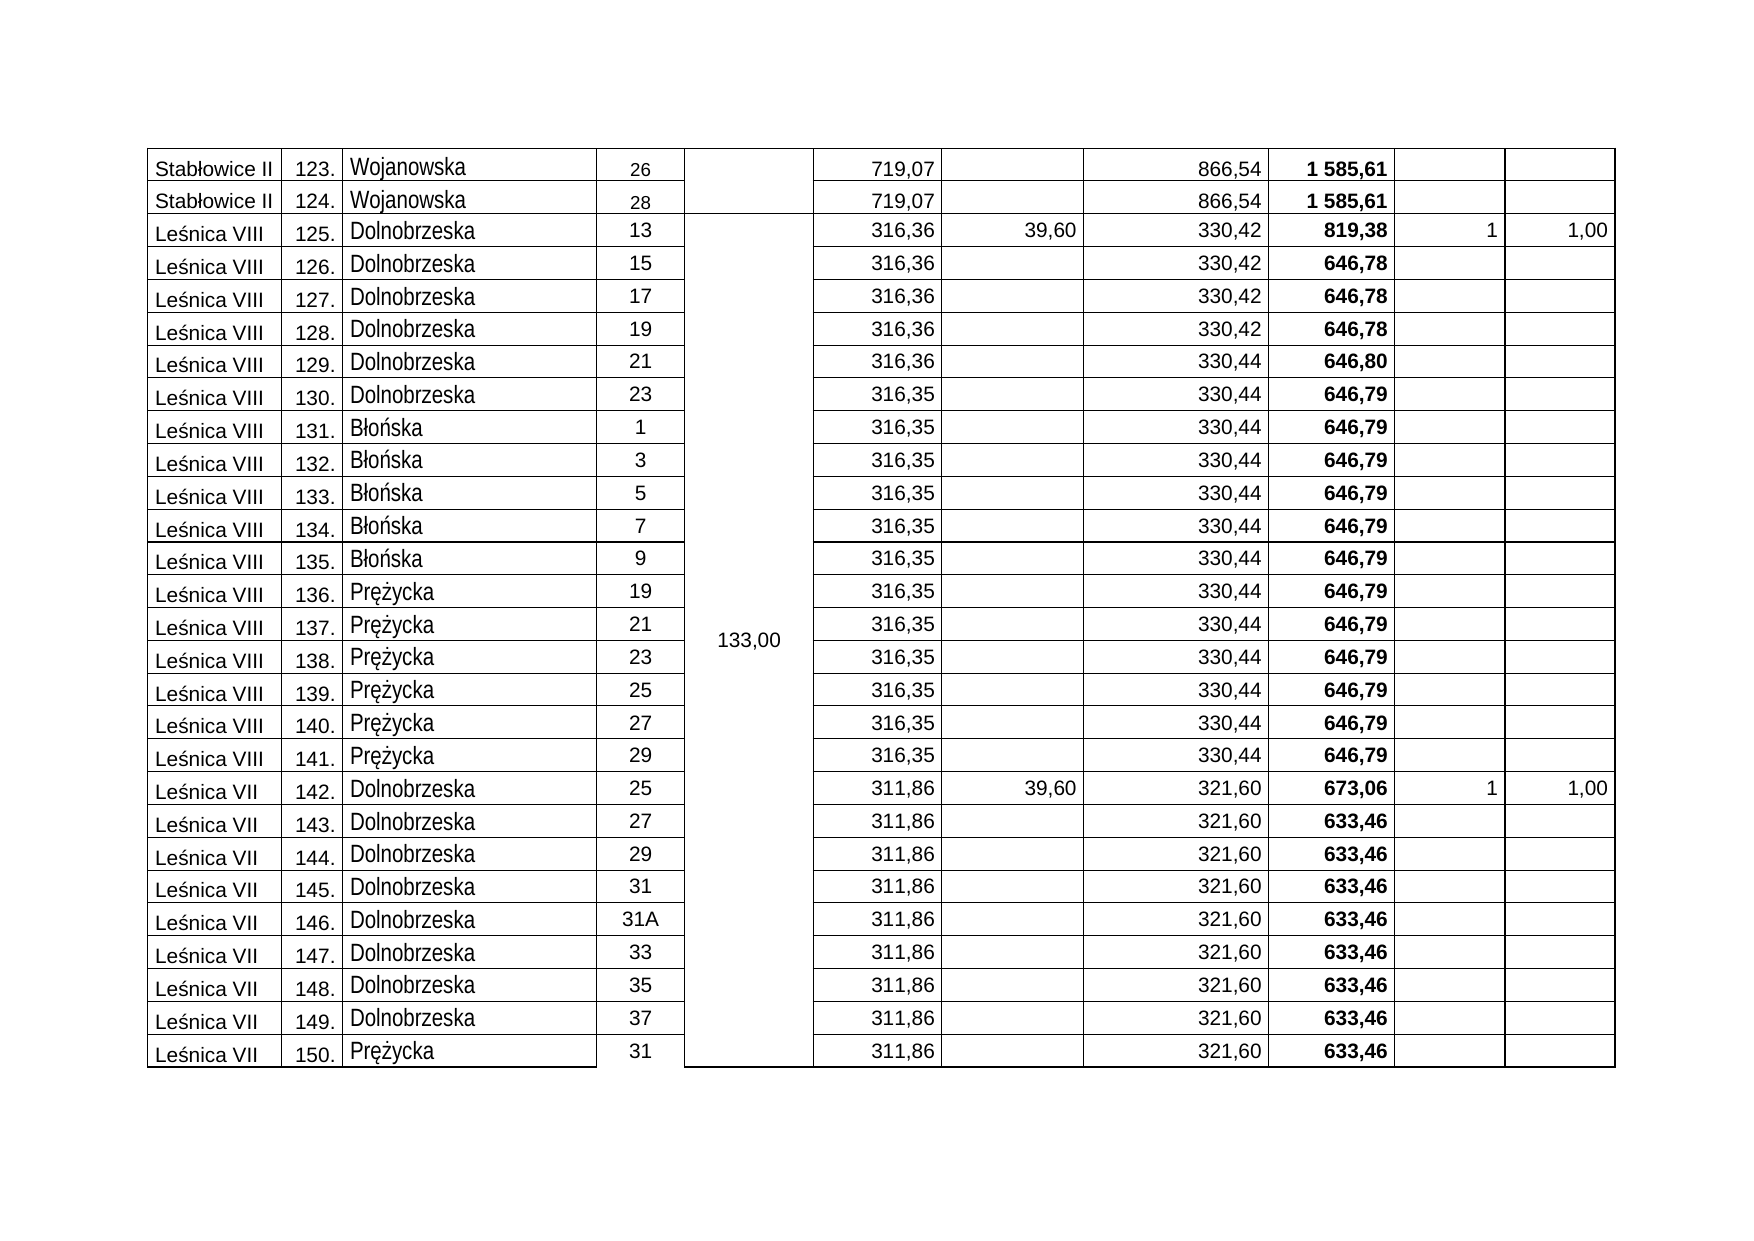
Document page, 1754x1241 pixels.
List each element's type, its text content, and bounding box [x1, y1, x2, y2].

table_cell 321,60 [1084, 838, 1268, 869]
table_cell 646,79 [1269, 641, 1394, 673]
table_cell Leśnica VIII [148, 313, 281, 344]
table_cell Leśnica VIII [148, 608, 281, 640]
table_cell Leśnica VII [148, 903, 281, 935]
table_cell [1506, 1002, 1614, 1033]
table_cell [1506, 608, 1614, 640]
table_cell 145. [282, 871, 342, 902]
table_cell 646,79 [1269, 575, 1394, 607]
table_cell [1506, 903, 1614, 935]
table_cell Dolnobrzeska [343, 969, 596, 1001]
table_cell 133,00 [685, 214, 813, 1066]
table_cell 321,60 [1084, 903, 1268, 935]
table_cell [1506, 739, 1614, 771]
table_cell 23 [597, 378, 684, 410]
table_cell Stabłowice II [148, 181, 281, 213]
table_cell 646,79 [1269, 477, 1394, 508]
table_cell [942, 510, 1083, 541]
table_cell 646,79 [1269, 378, 1394, 410]
table_cell Leśnica VII [148, 871, 281, 902]
table_cell 31 [597, 871, 684, 902]
table_cell 28 [597, 181, 684, 213]
table_cell [1395, 706, 1504, 738]
table_cell Prężycka [343, 641, 596, 673]
table_cell 3 [597, 444, 684, 476]
table_cell Leśnica VII [148, 936, 281, 968]
table_cell [1395, 543, 1504, 574]
table_cell 646,78 [1269, 247, 1394, 279]
table_cell Dolnobrzeska [343, 1002, 596, 1033]
table_cell Leśnica VIII [148, 411, 281, 443]
table_cell 29 [597, 838, 684, 869]
table_cell [1506, 1035, 1614, 1066]
table_cell 5 [597, 477, 684, 508]
table_cell [942, 477, 1083, 508]
table_cell 35 [597, 969, 684, 1001]
table_cell 866,54 [1084, 149, 1268, 180]
table_cell 316,35 [814, 477, 941, 508]
table_cell 316,35 [814, 411, 941, 443]
table_cell [1506, 313, 1614, 344]
table_cell [1395, 411, 1504, 443]
table_cell 9 [597, 543, 684, 574]
table_cell 311,86 [814, 772, 941, 804]
table_cell Leśnica VIII [148, 477, 281, 508]
table_cell 330,44 [1084, 608, 1268, 640]
table_cell 633,46 [1269, 903, 1394, 935]
table_cell [1506, 510, 1614, 541]
table_cell Dolnobrzeska [343, 772, 596, 804]
table_cell Prężycka [343, 674, 596, 705]
table_cell Prężycka [343, 608, 596, 640]
table_cell 146. [282, 903, 342, 935]
table_cell 1,00 [1506, 214, 1614, 246]
table_cell [1395, 346, 1504, 377]
table_cell 321,60 [1084, 805, 1268, 837]
table_cell 1 585,61 [1269, 181, 1394, 213]
table_cell [942, 706, 1083, 738]
table_cell 25 [597, 772, 684, 804]
table_cell [942, 149, 1083, 180]
table_cell [1395, 510, 1504, 541]
table_cell Dolnobrzeska [343, 247, 596, 279]
table_cell 130. [282, 378, 342, 410]
table_cell 134. [282, 510, 342, 541]
table_cell 149. [282, 1002, 342, 1033]
table_cell 27 [597, 706, 684, 738]
table_cell 673,06 [1269, 772, 1394, 804]
table_cell Błońska [343, 444, 596, 476]
table_cell 316,35 [814, 444, 941, 476]
table_cell Błońska [343, 543, 596, 574]
table_cell 330,42 [1084, 214, 1268, 246]
table_cell 719,07 [814, 181, 941, 213]
table_cell 330,42 [1084, 280, 1268, 312]
table_cell Leśnica VIII [148, 346, 281, 377]
table_cell 137. [282, 608, 342, 640]
table_cell [1395, 739, 1504, 771]
table_cell 21 [597, 346, 684, 377]
table_cell Błońska [343, 477, 596, 508]
table_cell Leśnica VIII [148, 214, 281, 246]
table_cell [1395, 575, 1504, 607]
table_cell [1395, 608, 1504, 640]
table_cell Leśnica VII [148, 772, 281, 804]
table_cell 1 [1395, 772, 1504, 804]
table_cell 646,79 [1269, 411, 1394, 443]
table_cell Leśnica VIII [148, 575, 281, 607]
table_cell Dolnobrzeska [343, 378, 596, 410]
table_cell Dolnobrzeska [343, 214, 596, 246]
table_cell [942, 871, 1083, 902]
table_cell 142. [282, 772, 342, 804]
table_cell Leśnica VIII [148, 280, 281, 312]
table_cell [1395, 313, 1504, 344]
table_cell 31 [597, 1035, 684, 1066]
table_cell 19 [597, 313, 684, 344]
table_cell 646,79 [1269, 543, 1394, 574]
table_cell 138. [282, 641, 342, 673]
table_cell 144. [282, 838, 342, 869]
table_cell [1506, 936, 1614, 968]
table_cell [1395, 280, 1504, 312]
table_cell 316,35 [814, 608, 941, 640]
table_cell Dolnobrzeska [343, 936, 596, 968]
table_cell Prężycka [343, 575, 596, 607]
table_cell 1,00 [1506, 772, 1614, 804]
table_cell [1395, 149, 1504, 180]
table_cell [1506, 181, 1614, 213]
table_cell [1506, 543, 1614, 574]
table_cell 646,80 [1269, 346, 1394, 377]
table_cell 321,60 [1084, 772, 1268, 804]
table_cell [1506, 575, 1614, 607]
table_cell Leśnica VIII [148, 510, 281, 541]
table_cell [1395, 378, 1504, 410]
table_cell [942, 280, 1083, 312]
table_cell 123. [282, 149, 342, 180]
table_cell [1506, 346, 1614, 377]
table_cell 31A [597, 903, 684, 935]
table_cell 633,46 [1269, 969, 1394, 1001]
table_cell 143. [282, 805, 342, 837]
table_cell 330,42 [1084, 313, 1268, 344]
table_cell 316,35 [814, 706, 941, 738]
table_cell 316,35 [814, 543, 941, 574]
table_cell 129. [282, 346, 342, 377]
table_cell 1 [597, 411, 684, 443]
table_cell [1506, 280, 1614, 312]
table_cell 646,79 [1269, 608, 1394, 640]
table_cell 135. [282, 543, 342, 574]
table_cell 21 [597, 608, 684, 640]
table_cell 316,36 [814, 346, 941, 377]
table_cell 321,60 [1084, 1002, 1268, 1033]
table_cell 316,35 [814, 739, 941, 771]
table_cell [942, 378, 1083, 410]
table_cell 39,60 [942, 772, 1083, 804]
table_cell 311,86 [814, 838, 941, 869]
table_cell 17 [597, 280, 684, 312]
table_cell [1395, 969, 1504, 1001]
table_cell [942, 346, 1083, 377]
table_cell Stabłowice II [148, 149, 281, 180]
table_cell 140. [282, 706, 342, 738]
table_cell 321,60 [1084, 936, 1268, 968]
table_cell [942, 903, 1083, 935]
table_cell 316,36 [814, 247, 941, 279]
table_cell [1395, 838, 1504, 869]
table_cell [942, 1002, 1083, 1033]
table_cell Leśnica VIII [148, 444, 281, 476]
table_cell 646,78 [1269, 313, 1394, 344]
table_cell 311,86 [814, 903, 941, 935]
table_cell 330,44 [1084, 444, 1268, 476]
table_cell 646,78 [1269, 280, 1394, 312]
table_cell 633,46 [1269, 936, 1394, 968]
table_cell Wojanowska [343, 181, 596, 213]
table_cell [1506, 444, 1614, 476]
table_cell Dolnobrzeska [343, 903, 596, 935]
table_cell 133. [282, 477, 342, 508]
table_cell 23 [597, 641, 684, 673]
table_cell Dolnobrzeska [343, 871, 596, 902]
table_cell Leśnica VII [148, 838, 281, 869]
table_cell 316,36 [814, 214, 941, 246]
table_cell [942, 575, 1083, 607]
table_cell Leśnica VIII [148, 543, 281, 574]
table_cell [942, 247, 1083, 279]
table_cell [942, 1035, 1083, 1066]
table_cell [942, 739, 1083, 771]
table_cell Leśnica VIII [148, 247, 281, 279]
table_cell 330,44 [1084, 543, 1268, 574]
table_cell Prężycka [343, 1035, 596, 1066]
table_cell 819,38 [1269, 214, 1394, 246]
table_cell Leśnica VII [148, 1002, 281, 1033]
table_cell 321,60 [1084, 1035, 1268, 1066]
table_cell 646,79 [1269, 444, 1394, 476]
table_cell [942, 181, 1083, 213]
table_cell 19 [597, 575, 684, 607]
table_cell Dolnobrzeska [343, 805, 596, 837]
table_cell Wojanowska [343, 149, 596, 180]
table_cell 633,46 [1269, 838, 1394, 869]
table_cell [1395, 674, 1504, 705]
table_cell 7 [597, 510, 684, 541]
table_cell 330,44 [1084, 477, 1268, 508]
table_cell Dolnobrzeska [343, 838, 596, 869]
table_cell 330,44 [1084, 739, 1268, 771]
table_cell [1395, 247, 1504, 279]
table_cell 719,07 [814, 149, 941, 180]
table_cell [942, 641, 1083, 673]
table_cell 316,36 [814, 313, 941, 344]
table_cell Dolnobrzeska [343, 280, 596, 312]
table_cell 316,35 [814, 510, 941, 541]
table_cell 330,44 [1084, 378, 1268, 410]
table_cell 311,86 [814, 936, 941, 968]
table_cell [1395, 641, 1504, 673]
table_cell Prężycka [343, 739, 596, 771]
table_cell [1395, 477, 1504, 508]
table_cell [1395, 936, 1504, 968]
table_cell 316,36 [814, 280, 941, 312]
table_cell 633,46 [1269, 805, 1394, 837]
table_cell 37 [597, 1002, 684, 1033]
table_cell Leśnica VIII [148, 674, 281, 705]
table_cell 633,46 [1269, 871, 1394, 902]
table_cell [1395, 444, 1504, 476]
table_cell Leśnica VII [148, 969, 281, 1001]
table_cell [942, 969, 1083, 1001]
table_cell 150. [282, 1035, 342, 1066]
table_cell [942, 444, 1083, 476]
table_cell [1395, 181, 1504, 213]
table_cell Leśnica VII [148, 1035, 281, 1066]
table_cell [1506, 641, 1614, 673]
table_cell 29 [597, 739, 684, 771]
table_cell Leśnica VIII [148, 641, 281, 673]
table_cell 27 [597, 805, 684, 837]
table_cell 26 [597, 149, 684, 180]
table_cell 33 [597, 936, 684, 968]
table_cell 646,79 [1269, 674, 1394, 705]
table_cell Leśnica VIII [148, 378, 281, 410]
table_cell [1395, 903, 1504, 935]
table_cell 136. [282, 575, 342, 607]
table_cell 646,79 [1269, 706, 1394, 738]
table_cell 633,46 [1269, 1002, 1394, 1033]
table_cell 316,35 [814, 378, 941, 410]
table_cell [942, 838, 1083, 869]
table_cell 330,42 [1084, 247, 1268, 279]
table_cell [1395, 871, 1504, 902]
table_cell 330,44 [1084, 346, 1268, 377]
table_cell 139. [282, 674, 342, 705]
table_cell Błońska [343, 411, 596, 443]
table_cell 311,86 [814, 1035, 941, 1066]
table_cell 147. [282, 936, 342, 968]
table_cell Leśnica VIII [148, 739, 281, 771]
table_cell 124. [282, 181, 342, 213]
table_cell 125. [282, 214, 342, 246]
table_cell [942, 608, 1083, 640]
table_cell 131. [282, 411, 342, 443]
table_cell [1506, 871, 1614, 902]
table_cell 330,44 [1084, 575, 1268, 607]
table_cell [942, 936, 1083, 968]
table_cell 316,35 [814, 674, 941, 705]
table_cell 25 [597, 674, 684, 705]
table_cell [1395, 1035, 1504, 1066]
table_cell 128. [282, 313, 342, 344]
table_cell 330,44 [1084, 411, 1268, 443]
table_cell [1506, 969, 1614, 1001]
table_cell 141. [282, 739, 342, 771]
table_cell 633,46 [1269, 1035, 1394, 1066]
table_cell 646,79 [1269, 739, 1394, 771]
table_cell [1506, 838, 1614, 869]
table_cell 866,54 [1084, 181, 1268, 213]
table_cell [1506, 805, 1614, 837]
table_cell Błońska [343, 510, 596, 541]
table_cell [942, 674, 1083, 705]
table_cell 15 [597, 247, 684, 279]
table_cell 316,35 [814, 575, 941, 607]
table_cell [942, 411, 1083, 443]
table_cell 127. [282, 280, 342, 312]
table_cell 330,44 [1084, 510, 1268, 541]
table_cell 330,44 [1084, 706, 1268, 738]
table_cell 39,60 [942, 214, 1083, 246]
table_cell [1506, 706, 1614, 738]
table_cell 1 585,61 [1269, 149, 1394, 180]
table_cell [942, 313, 1083, 344]
table_cell [1506, 477, 1614, 508]
table_cell [1506, 674, 1614, 705]
table_cell [1395, 1002, 1504, 1033]
table_cell 321,60 [1084, 871, 1268, 902]
table_cell [1506, 411, 1614, 443]
table_cell Dolnobrzeska [343, 313, 596, 344]
table_cell 148. [282, 969, 342, 1001]
table_cell 311,86 [814, 1002, 941, 1033]
table_cell Leśnica VIII [148, 706, 281, 738]
table_cell [942, 543, 1083, 574]
table_cell [942, 805, 1083, 837]
table_cell 316,35 [814, 641, 941, 673]
table_cell [1506, 149, 1614, 180]
table_cell Leśnica VII [148, 805, 281, 837]
table_cell 321,60 [1084, 969, 1268, 1001]
table_cell [1395, 805, 1504, 837]
table_cell 132. [282, 444, 342, 476]
table_cell 330,44 [1084, 641, 1268, 673]
table_cell [1506, 378, 1614, 410]
table_cell 1 [1395, 214, 1504, 246]
table_cell 311,86 [814, 805, 941, 837]
table_cell Dolnobrzeska [343, 346, 596, 377]
table_cell 330,44 [1084, 674, 1268, 705]
table_cell [1506, 247, 1614, 279]
table_cell 13 [597, 214, 684, 246]
table_cell 311,86 [814, 871, 941, 902]
table_cell 126. [282, 247, 342, 279]
table_cell 646,79 [1269, 510, 1394, 541]
table_cell Prężycka [343, 706, 596, 738]
table_cell 311,86 [814, 969, 941, 1001]
